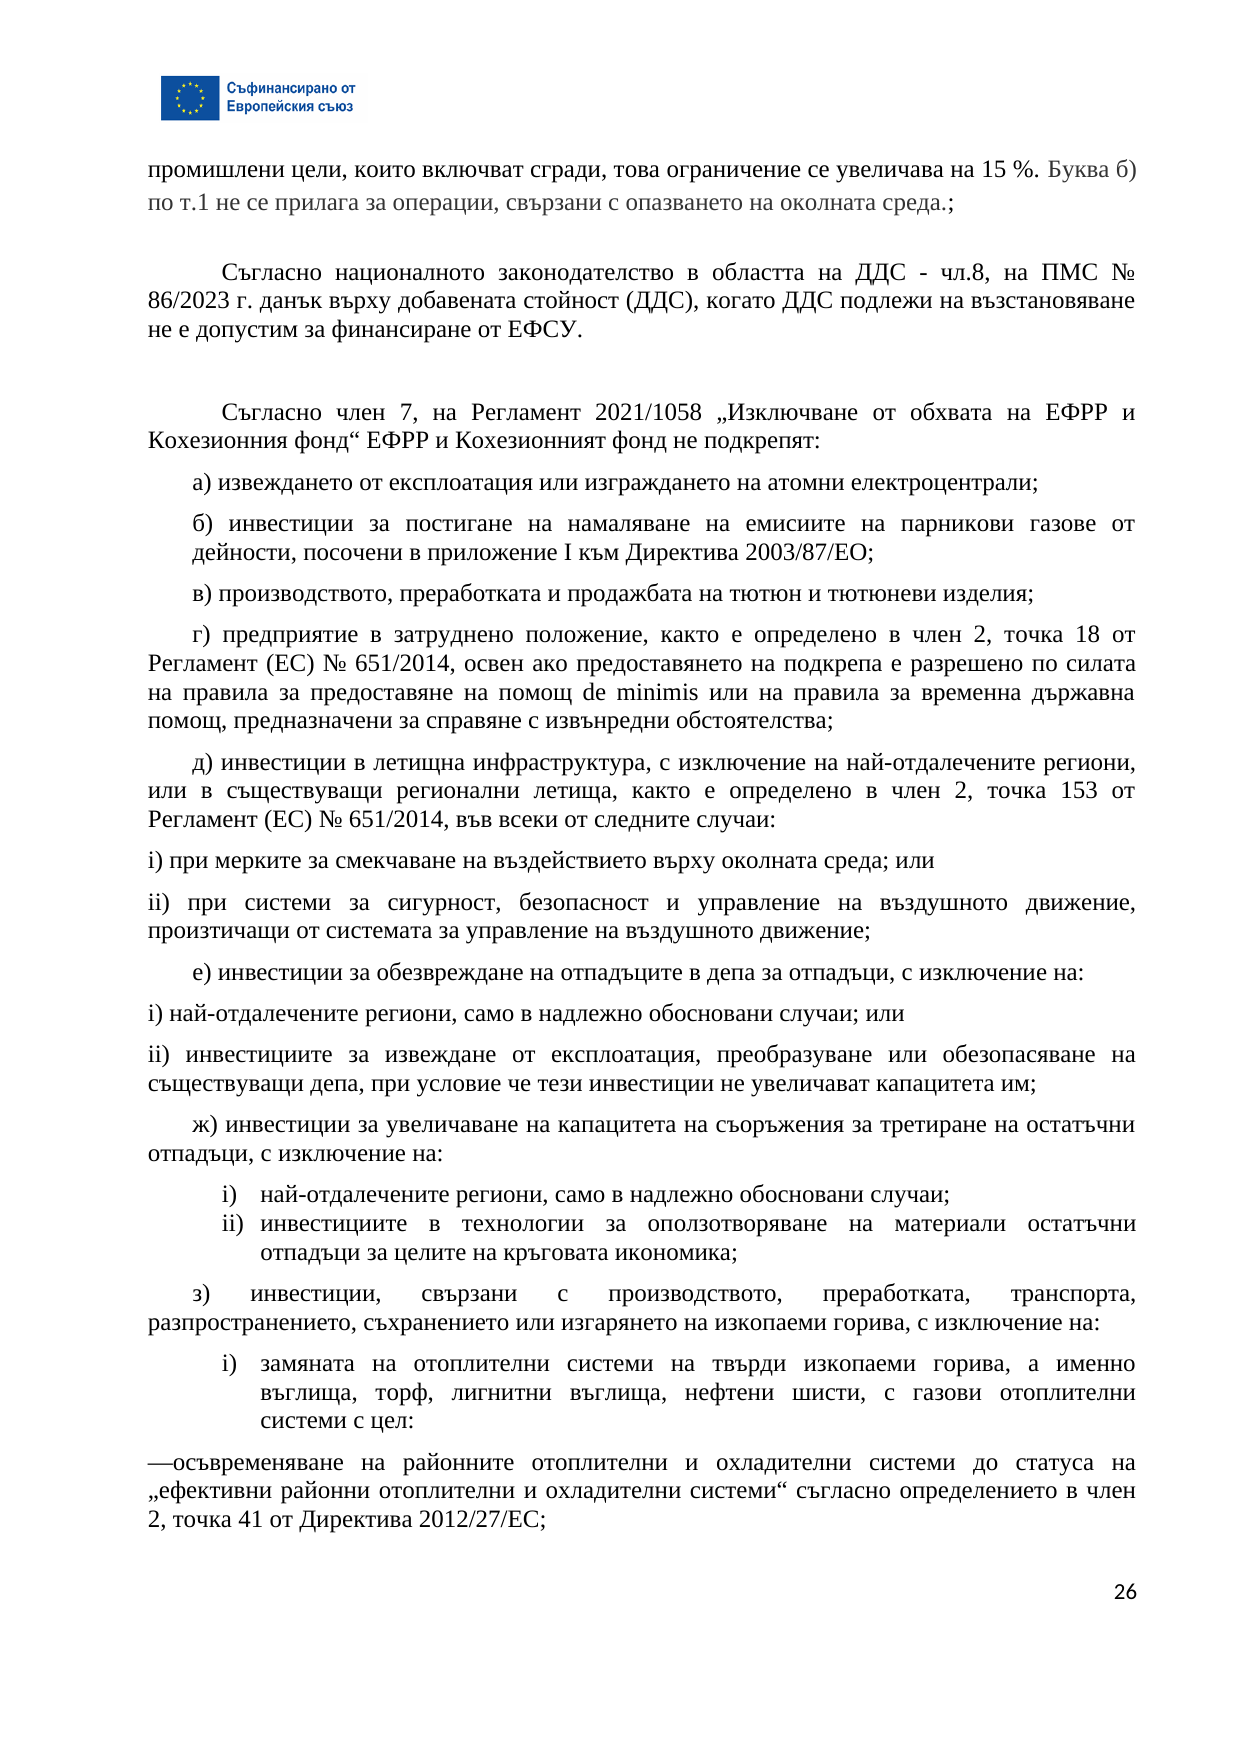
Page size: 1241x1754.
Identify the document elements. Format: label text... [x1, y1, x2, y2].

list замяната на отоплителни системи на твърди изкопаеми горива, а именно въглища, торф, лигнитни въглища, нефтени шисти, с газови отоплителни системи с цел: [222, 1348, 1137, 1434]
text а) извеждането от експлоатация или изграждането на атомни електроцентрали; [192, 467, 1137, 495]
list инвестициите в технологии за оползотворяване на материали остатъчни отпадъци за целите на кръговата икономика; [222, 1208, 1137, 1265]
text Съгласно член 7, на Регламент 2021/1058 „Изключване от обхвата на ЕФРР и Кохезионния фонд“ ЕФРР и Кохезионният фонд не подкрепят: [148, 397, 1137, 454]
text ж) инвестиции за увеличаване на капацитета на съоръжения за третиране на остатъчни отпадъци, с изключение на: [148, 1109, 1137, 1167]
text з) инвестиции, свързани с производството, преработката, транспорта, разпространението, съхранението или изгарянето на изкопаеми горива, с изключение на: [148, 1278, 1137, 1335]
text i) най-отдалечените региони, само в надлежно обосновани случаи; или [148, 998, 1137, 1027]
text ii) при системи за сигурност, безопасност и управление на въздушното движение, произтичащи от системата за управление на въздушното движение; [148, 887, 1137, 944]
list най-отдалечените региони, само в надлежно обосновани случаи; [222, 1179, 1137, 1208]
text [148, 150, 1137, 215]
text i) при мерките за смекчаване на въздействието върху околната среда; или [148, 845, 1137, 874]
text ii) инвестициите за извеждане от експлоатация, преобразуване или обезопасяване на съществуващи депа, при условие че тези инвестиции не увеличават капацитета им; [148, 1039, 1137, 1097]
text д) инвестиции в летищна инфраструктура, с изключение на най-отдалечените региони, или в съществуващи регионални летища, както е определено в член 2, точка 153 от Регламент (ЕС) № 651/2014, във всеки от следните случаи: [148, 747, 1137, 833]
text —осъвременяване на районните отоплителни и охладителни системи до статуса на „ефективни районни отоплителни и охладителни системи“ съгласно определението в член 2, точка 41 от Директива 2012/27/ЕС; [148, 1447, 1137, 1533]
text в) производството, преработката и продажбата на тютюн и тютюневи изделия; [192, 578, 1137, 607]
picture [158, 73, 368, 123]
text б) инвестиции за постигане на намаляване на емисиите на парникови газове от дейности, посочени в приложение I към Директива 2003/87/ЕО; [192, 508, 1137, 565]
text Съгласно националното законодателство в областта на ДДС - чл.8, на ПМС № 86/2023 г. данък върху добавената стойност (ДДС), когато ДДС подлежи на възстановяване не е допустим за финансиране от ЕФСУ. [148, 257, 1137, 343]
text е) инвестиции за обезвреждане на отпадъците в депа за отпадъци, с изключение на: [148, 957, 1137, 985]
text г) предприятиe в затруднено положение, както e определенo в член 2, точка 18 от Регламент (ЕС) № 651/2014, освен ако предоставянето на подкрепа е разрешено по силата на правила за предоставяне на помощ de minimis или на правила за временна държавна помощ, предназначени за справяне с извънредни обстоятелства; [148, 619, 1137, 734]
